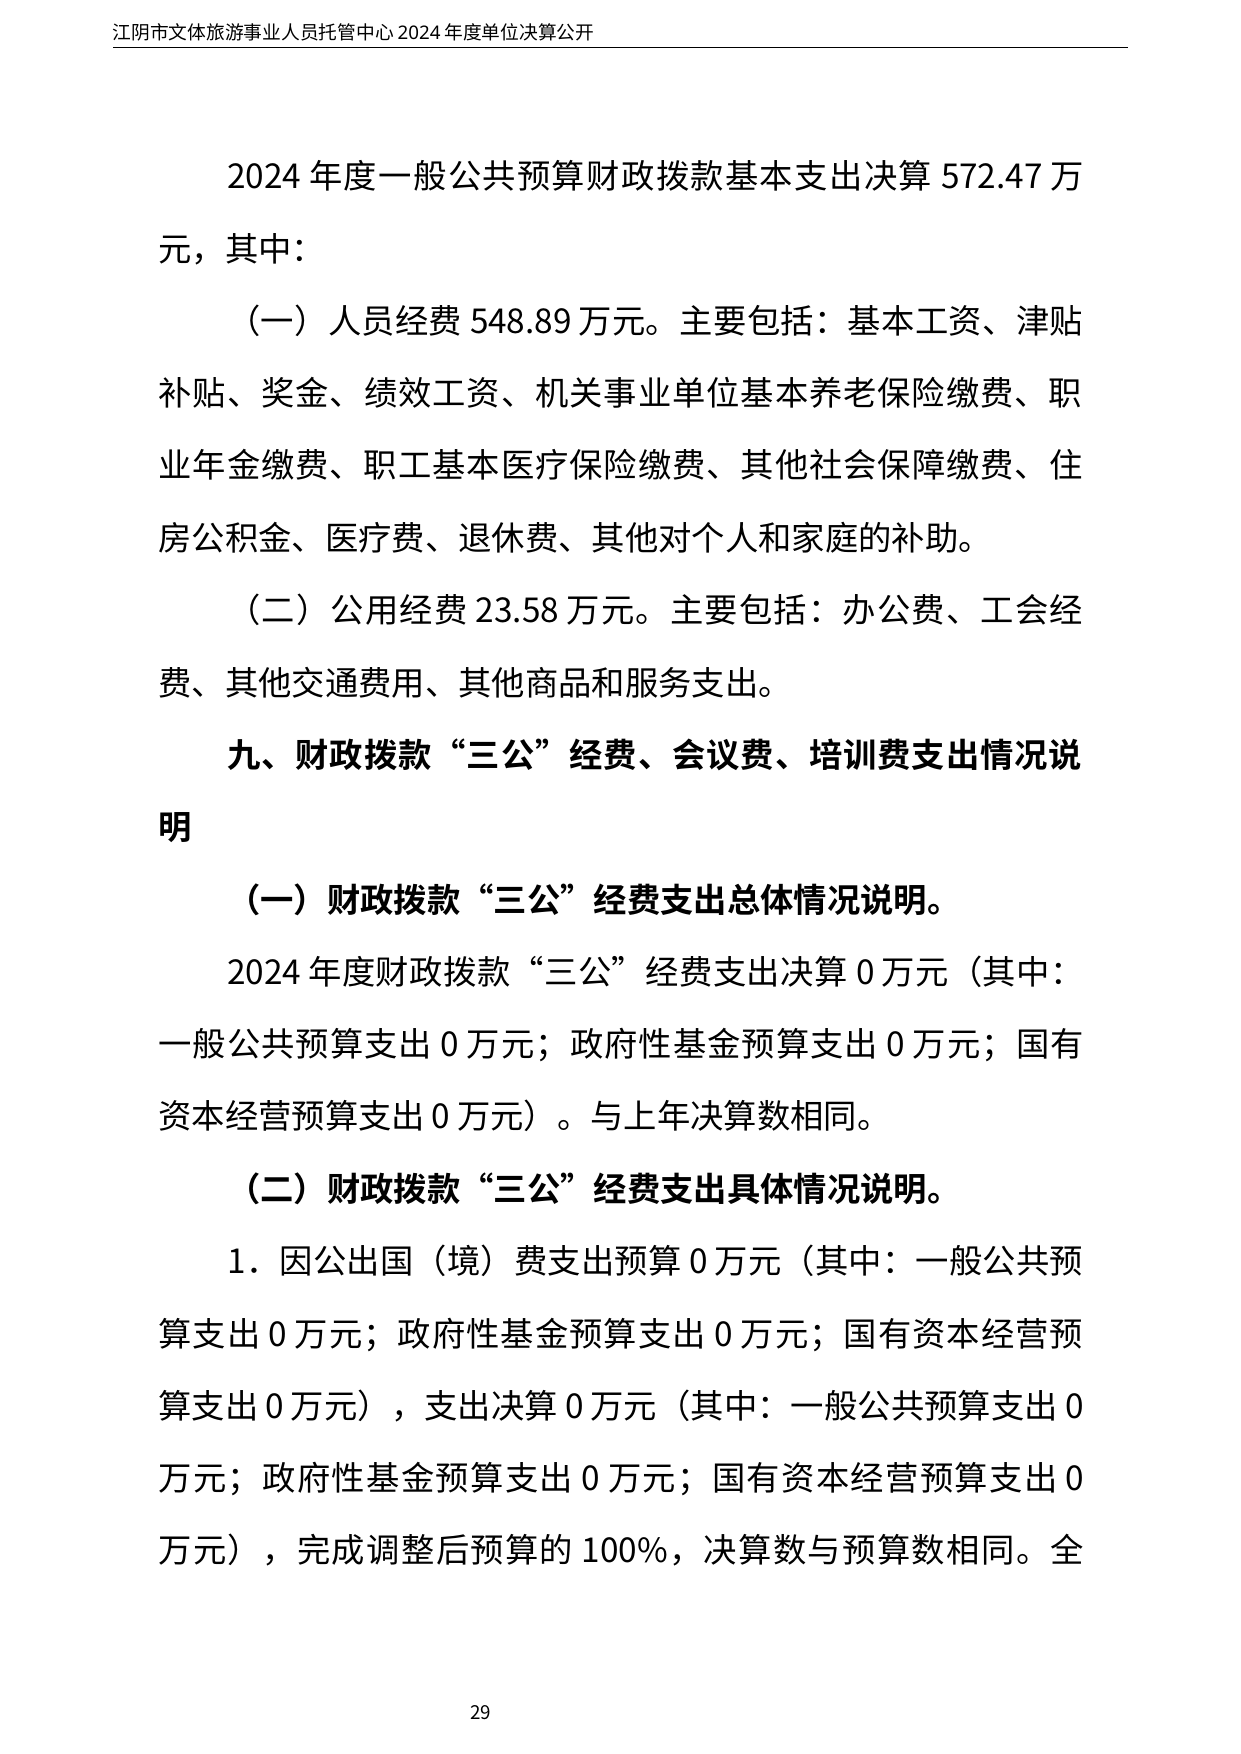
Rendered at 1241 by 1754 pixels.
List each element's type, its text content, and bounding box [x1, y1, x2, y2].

text （二）公用经费23.58万元。主要包括：办公费、工会经费、其他交通费用、其他商品和服务支出。 [158, 584, 1084, 704]
text 2024年度一般公共预算财政拨款基本支出决算572.47万元，其中： [158, 150, 1084, 271]
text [158, 1235, 1084, 1572]
text 2024年度财政拨款“三公”经费支出决算0万元（其中：一般公共预算支出0万元；政府性基金预算支出0万元；国有资本经营预算支出0万元）。与上年决算数相同。 [158, 946, 1084, 1138]
text （一）人员经费548.89万元。主要包括：基本工资、津贴补贴、奖金、绩效工资、机关事业单位基本养老保险缴费、职业年金缴费、职工基本医疗保险缴费、其他社会保障缴费、住房公积金、医疗费、退休费、其他对个人和家庭的补助。 [158, 295, 1084, 560]
text （二）财政拨款“三公”经费支出具体情况说明。 [158, 1163, 1084, 1211]
text （一）财政拨款“三公”经费支出总体情况说明。 [158, 873, 1084, 922]
text 九、财政拨款“三公”经费、会议费、培训费支出情况说明 [158, 729, 1084, 849]
